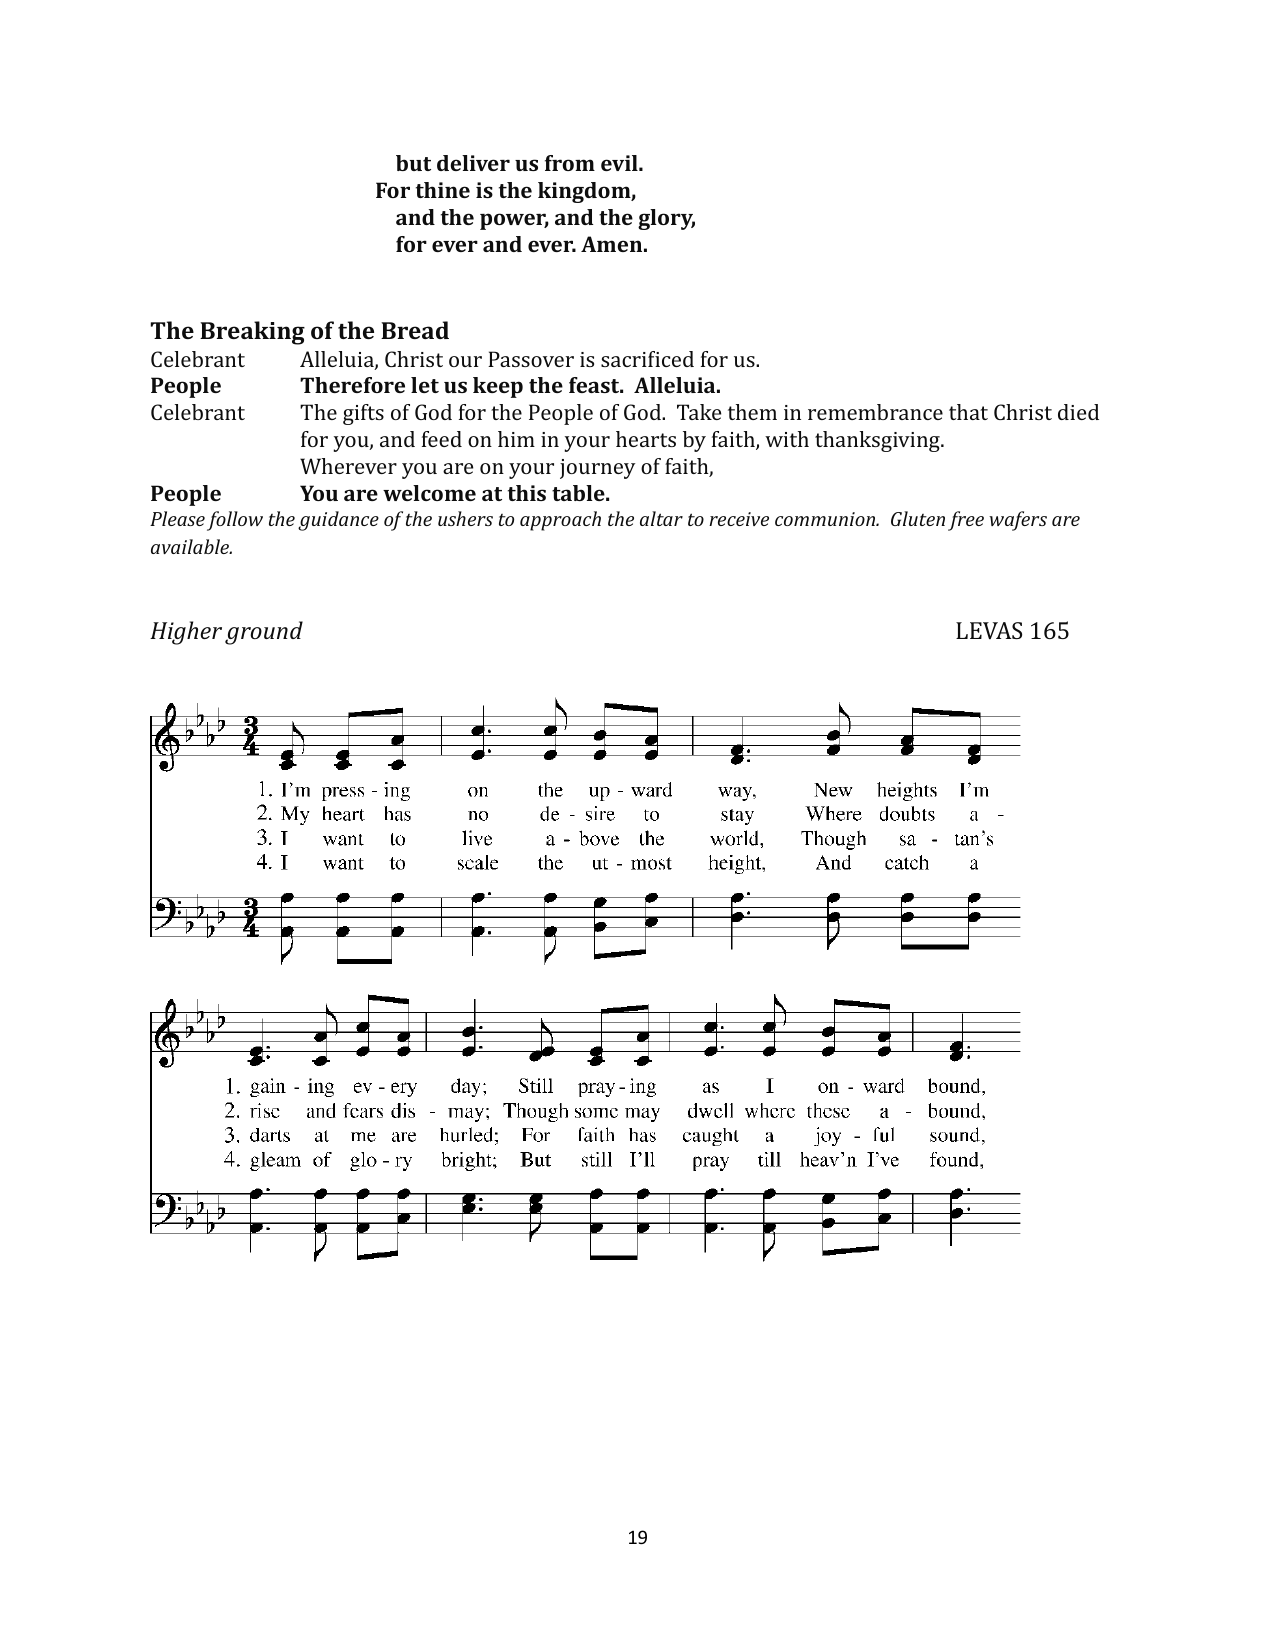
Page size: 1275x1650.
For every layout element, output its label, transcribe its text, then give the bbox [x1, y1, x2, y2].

text Celebrant The gifts of God for the People of God. Take them in remembrance that Christ died for you, and feed on him in your hearts by faith, with thanksgiving. [150, 399, 1125, 453]
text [375, 150, 1125, 257]
picture [150, 682, 1021, 1266]
text Please follow the guidance of the ushers to approach the altar to receive communion. Gluten free wafers are available. [150, 507, 1125, 559]
text Celebrant Alleluia, Christ our Passover is sacrificed for us. [150, 345, 1125, 372]
text People Therefore let us keep the feast. Alleluia. [150, 372, 1125, 399]
text The Breaking of the Bread [150, 316, 1125, 345]
text People You are welcome at this table. [150, 480, 1125, 507]
text Wherever you are on your journey of faith, [225, 453, 1125, 480]
